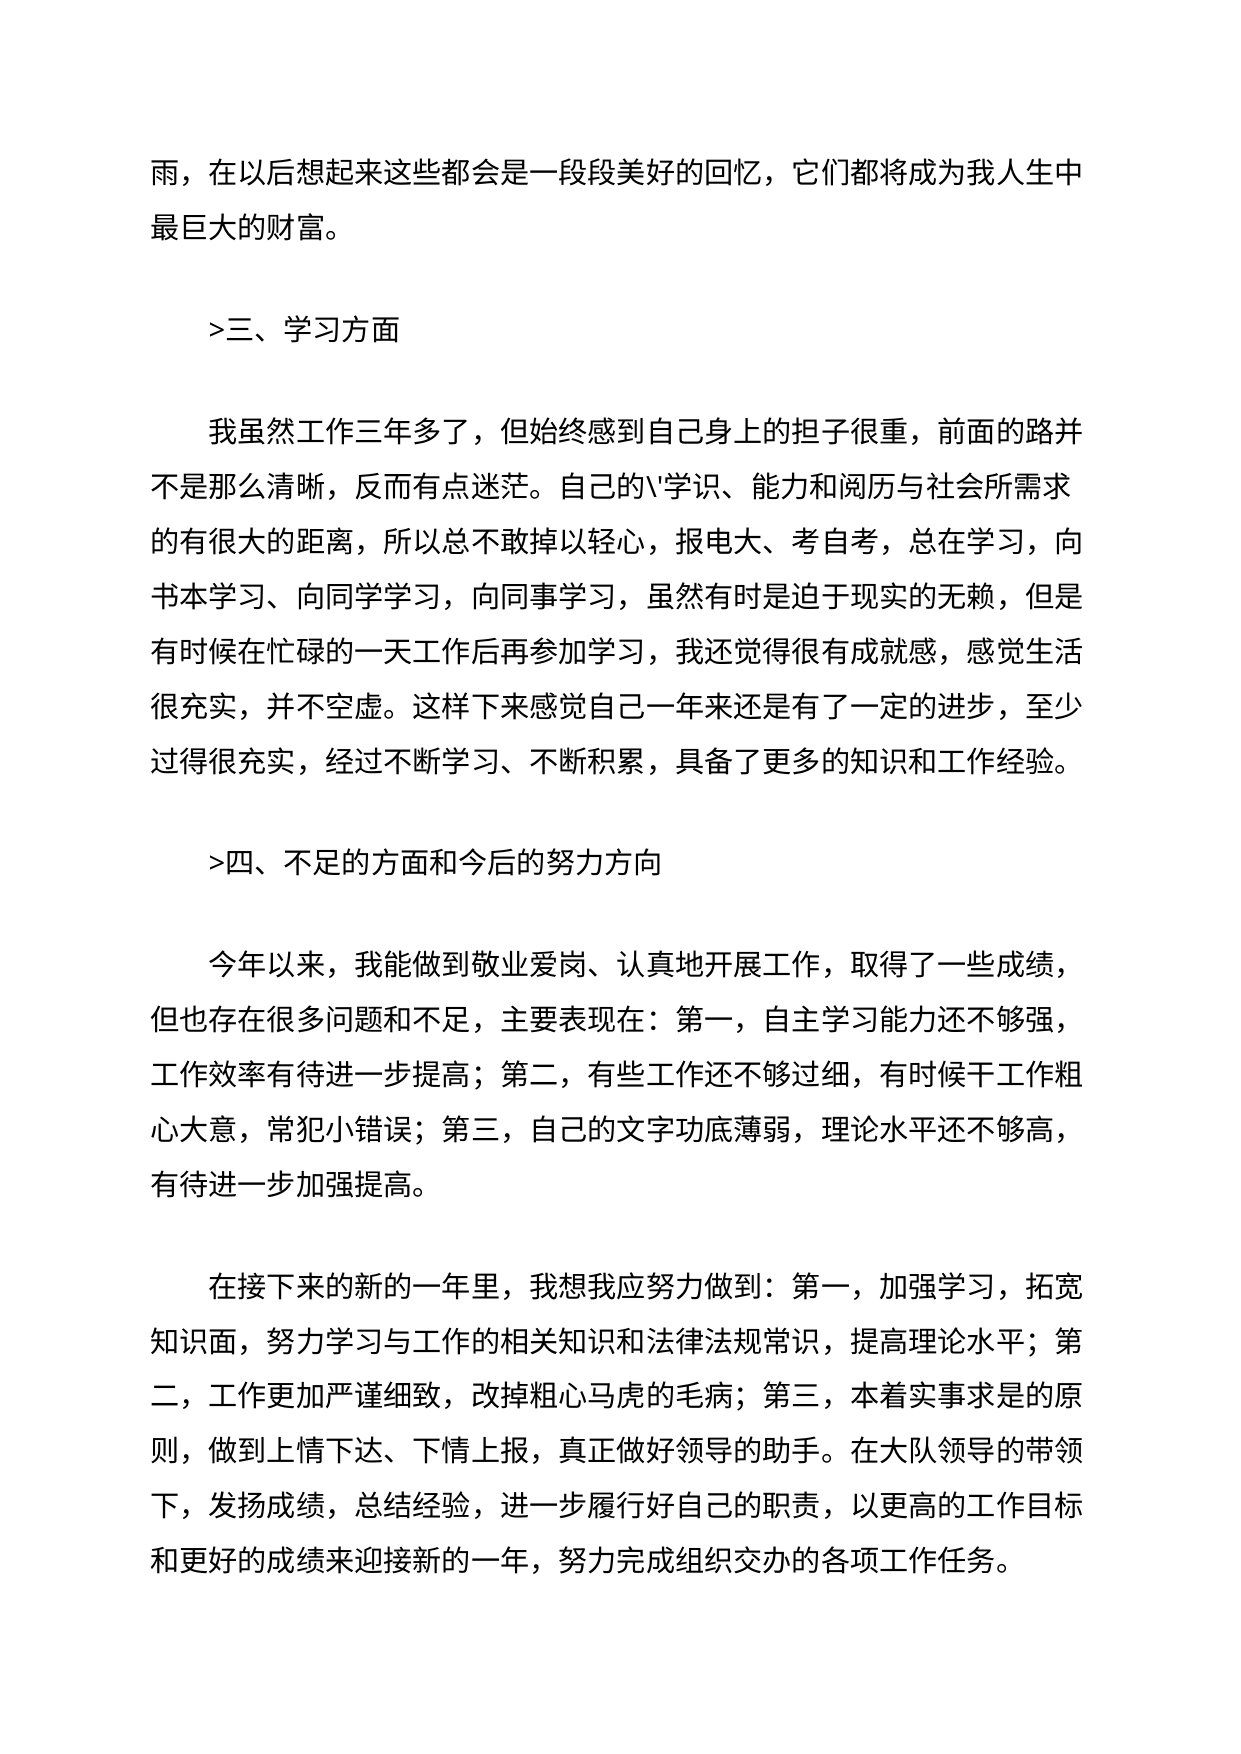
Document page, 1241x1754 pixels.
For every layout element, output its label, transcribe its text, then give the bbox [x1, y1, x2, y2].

text >三、学习方面 [150, 307, 1090, 349]
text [150, 150, 1090, 247]
text >四、不足的方面和今后的努力方向 [150, 840, 1090, 882]
text 我虽然工作三年多了，但始终感到自己身上的担子很重，前面的路并不是那么清晰，反而有点迷茫。自己的\'学识、能力和阅历与社会所需求的有很大的距离，所以总不敢掉以轻心，报电大、考自考，总在学习，向书本学习、向同学学习，向同事学习，虽然有时是迫于现实的无赖，但是有时候在忙碌的一天工作后再参加学习，我还觉得很有成就感，感觉生活很充实，并不空虚。这样下来感觉自己一年来还是有了一定的进步，至少过得很充实，经过不断学习、不断积累，具备了更多的知识和工作经验。 [150, 409, 1090, 780]
text 在接下来的新的一年里，我想我应努力做到：第一，加强学习，拓宽知识面，努力学习与工作的相关知识和法律法规常识，提高理论水平；第二，工作更加严谨细致，改掉粗心马虎的毛病；第三，本着实事求是的原则，做到上情下达、下情上报，真正做好领导的助手。在大队领导的带领下，发扬成绩，总结经验，进一步履行好自己的职责，以更高的工作目标和更好的成绩来迎接新的一年，努力完成组织交办的各项工作任务。 [150, 1263, 1090, 1580]
text 今年以来，我能做到敬业爱岗、认真地开展工作，取得了一些成绩，但也存在很多问题和不足，主要表现在：第一，自主学习能力还不够强，工作效率有待进一步提高；第二，有些工作还不够过细，有时候干工作粗心大意，常犯小错误；第三，自己的文字功底薄弱，理论水平还不够高，有待进一步加强提高。 [150, 942, 1090, 1204]
